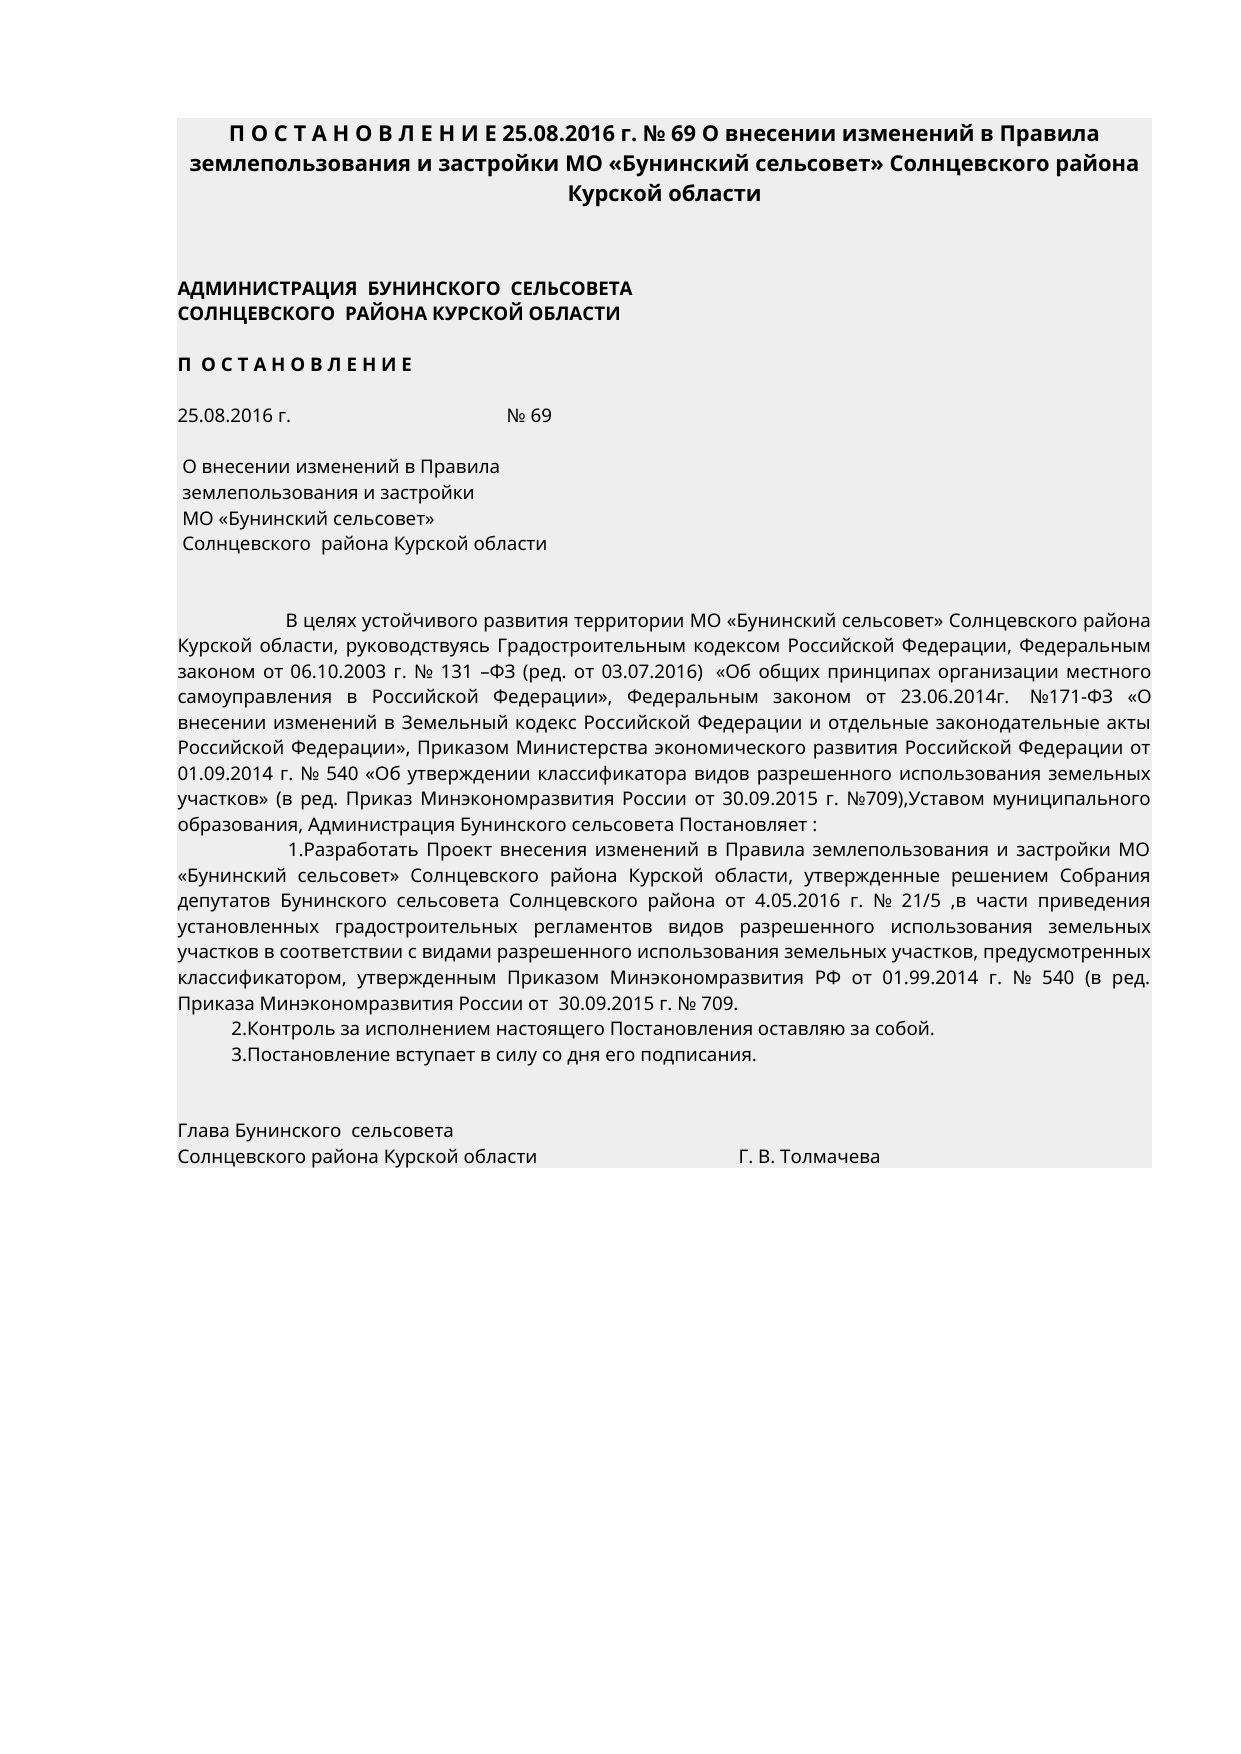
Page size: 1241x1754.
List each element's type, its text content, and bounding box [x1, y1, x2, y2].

text МО «Бунинский сельсовет» [177, 505, 1152, 530]
text Солнцевского района Курской области [177, 530, 1152, 556]
text П О С Т А Н О В Л Е Н И Е 25.08.2016 г. № 69 О внесении изменений в Правила землепользования и застройки МО «Бунинский сельсовет» Солнцевского района Курской области [177, 118, 1152, 207]
text 2.Контроль за исполнением настоящего Постановления оставляю за собой. [177, 1015, 1152, 1041]
text П О С Т А Н О В Л Е Н И Е [177, 352, 1152, 377]
text АДМИНИСТРАЦИЯ БУНИНСКОГО СЕЛЬСОВЕТА [177, 275, 1152, 301]
text О внесении изменений в Правила [177, 454, 1152, 479]
text 25.08.2016 г. № 69 [177, 403, 1152, 428]
text Солнцевского района Курской области Г. В. Толмачева [177, 1143, 1152, 1168]
text СОЛНЦЕВСКОГО РАЙОНА КУРСКОЙ ОБЛАСТИ [177, 301, 1152, 326]
text В целях устойчивого развития территории МО «Бунинский сельсовет» Солнцевского района Курской области, руководствуясь Градостроительным кодексом Российской Федерации, Федеральным законом от 06.10.2003 г. № 131 –ФЗ (ред. от 03.07.2016) «Об общих принципах организации местного самоуправления в Российской Федерации», Федеральным законом от 23.06.2014г. №171-ФЗ «О внесении изменений в Земельный кодекс Российской Федерации и отдельные законодательные акты Российской Федерации», Приказом Министерства экономического развития Российской Федерации от 01.09.2014 г. № 540 «Об утверждении классификатора видов разрешенного использования земельных участков» (в ред. Приказ Минэкономразвития России от 30.09.2015 г. №709),Уставом муниципального образования, Администрация Бунинского сельсовета Постановляет : [177, 607, 1152, 837]
text землепользования и застройки [177, 479, 1152, 505]
text 1.Разработать Проект внесения изменений в Правила землепользования и застройки МО «Бунинский сельсовет» Солнцевского района Курской области, утвержденные решением Собрания депутатов Бунинского сельсовета Солнцевского района от 4.05.2016 г. № 21/5 ,в части приведения установленных градостроительных регламентов видов разрешенного использования земельных участков в соответствии с видами разрешенного использования земельных участков, предусмотренных классификатором, утвержденным Приказом Минэкономразвития РФ от 01.99.2014 г. № 540 (в ред. Приказа Минэкономразвития России от 30.09.2015 г. № 709. [177, 837, 1152, 1015]
text Глава Бунинского сельсовета [177, 1117, 1152, 1143]
text 3.Постановление вступает в силу со дня его подписания. [177, 1041, 1152, 1066]
